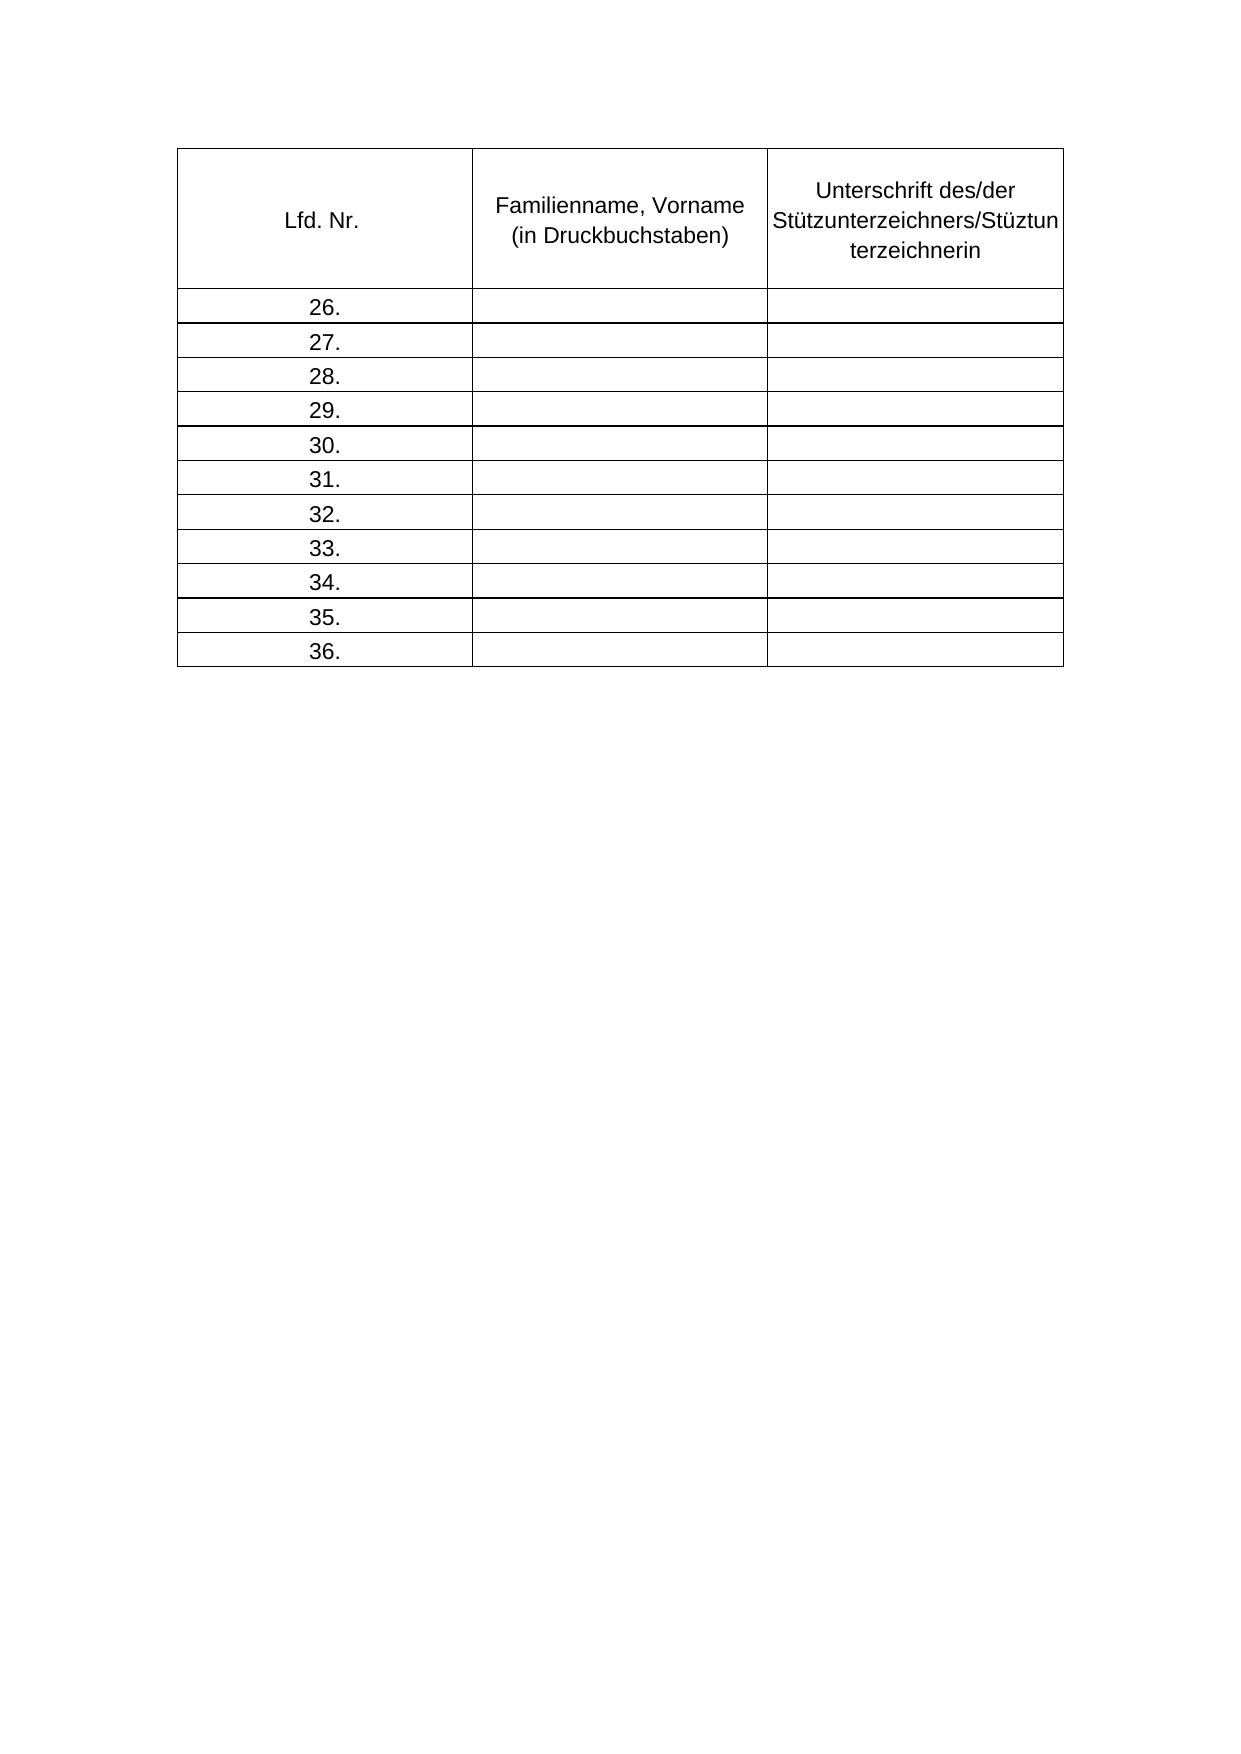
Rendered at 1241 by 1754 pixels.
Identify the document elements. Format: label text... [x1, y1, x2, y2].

table_cell 33. [178, 530, 472, 563]
table_cell [768, 358, 1063, 391]
table_cell [768, 564, 1063, 597]
table_cell [473, 392, 767, 425]
table_cell [473, 324, 767, 357]
table_cell 27. [178, 324, 472, 357]
table_header Lfd. Nr. [178, 149, 472, 288]
table_cell [473, 633, 767, 666]
table_cell 26. [178, 289, 472, 322]
table_cell [768, 324, 1063, 357]
table_cell 32. [178, 495, 472, 528]
table_cell [473, 599, 767, 632]
table_cell [473, 495, 767, 528]
table_cell 30. [178, 427, 472, 460]
table_cell [768, 633, 1063, 666]
table_cell [473, 427, 767, 460]
table_cell [768, 427, 1063, 460]
table_cell 36. [178, 633, 472, 666]
table_header Familienname, Vorname (in Druckbuchstaben) [473, 149, 767, 288]
table_cell [768, 530, 1063, 563]
table_cell [768, 599, 1063, 632]
table_cell 35. [178, 599, 472, 632]
table_cell [768, 495, 1063, 528]
table_cell 31. [178, 461, 472, 494]
table_cell [473, 461, 767, 494]
table_cell [768, 289, 1063, 322]
table_cell 28. [178, 358, 472, 391]
table_cell [473, 289, 767, 322]
table_cell [473, 530, 767, 563]
table_cell 34. [178, 564, 472, 597]
table_header Unterschrift des/der Stützunterzeichners/Stüztunterzeichnerin [768, 149, 1063, 288]
table_cell [768, 392, 1063, 425]
table_cell [473, 358, 767, 391]
table_cell 29. [178, 392, 472, 425]
table_cell [768, 461, 1063, 494]
table_cell [473, 564, 767, 597]
